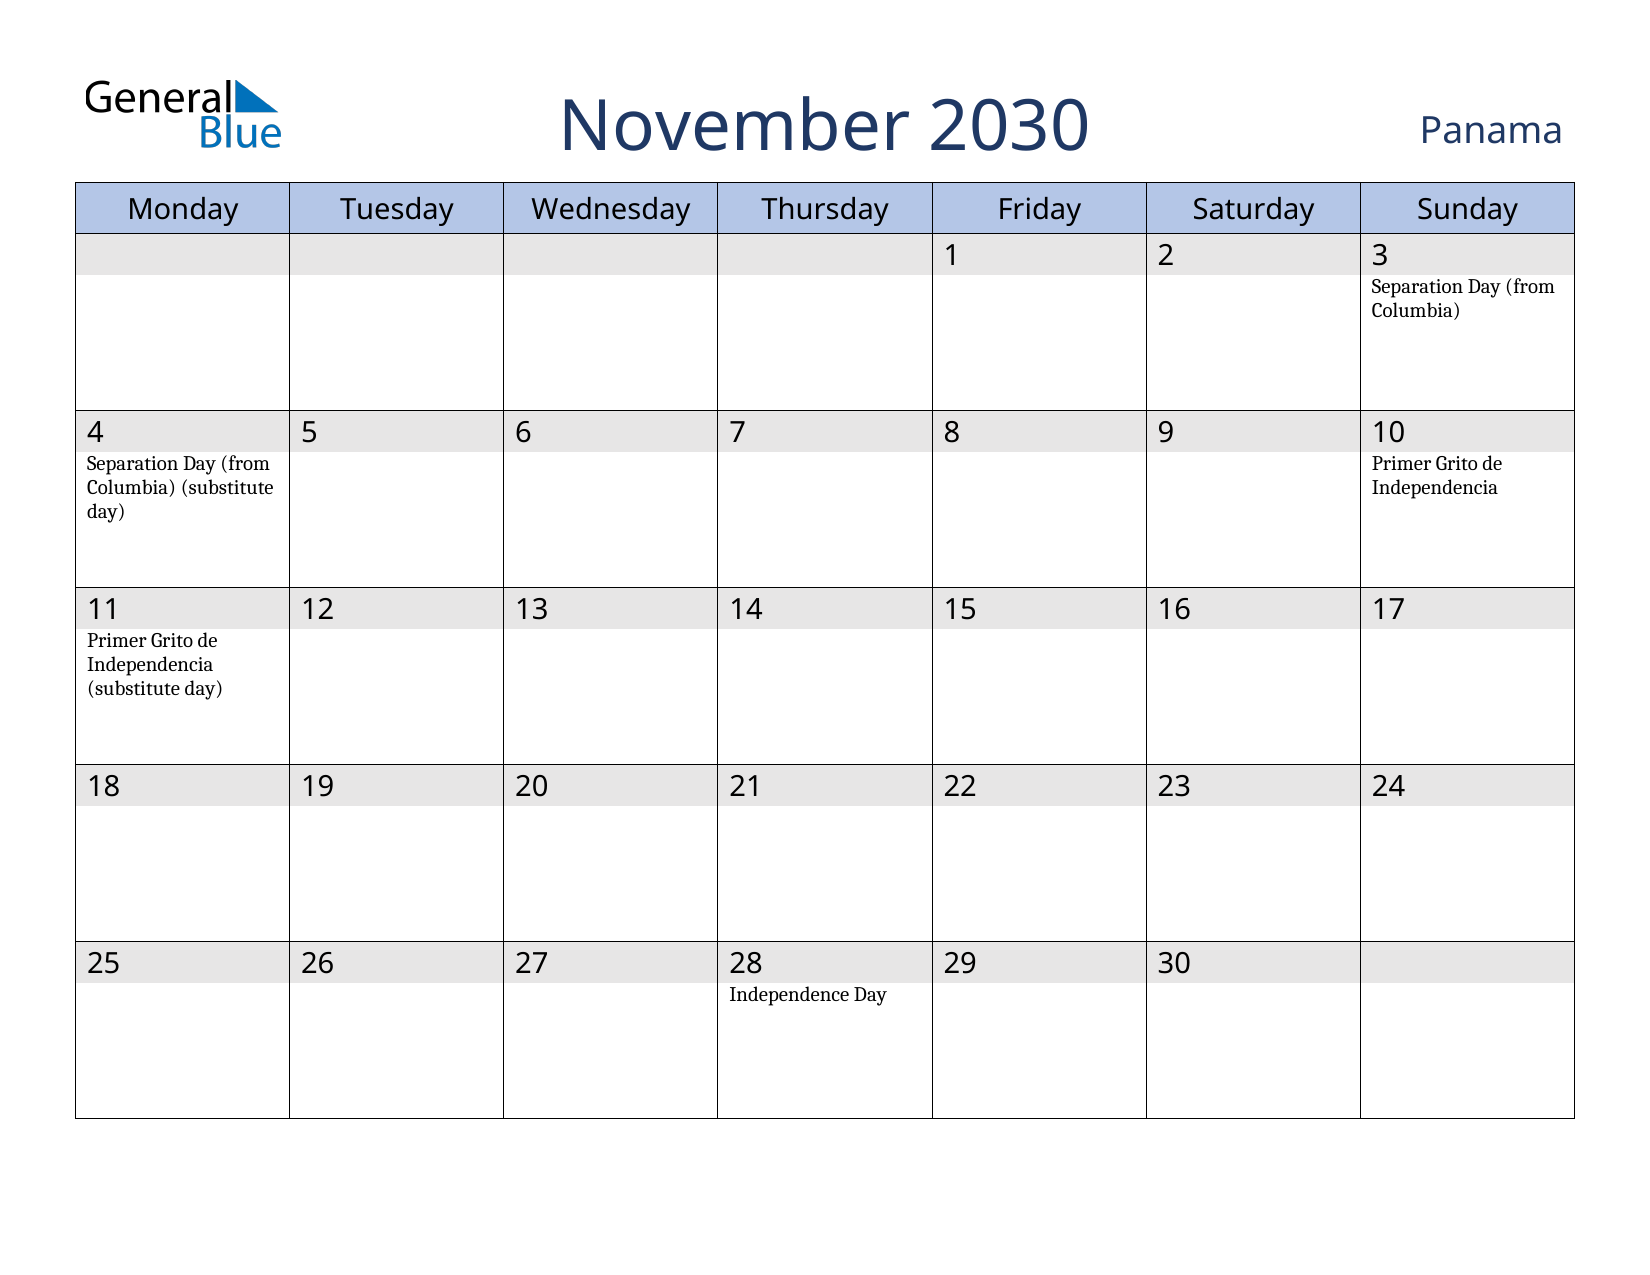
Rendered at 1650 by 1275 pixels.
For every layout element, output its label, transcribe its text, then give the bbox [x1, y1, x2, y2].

table_cell Thursday [718, 183, 932, 233]
table_cell [718, 629, 932, 764]
table_cell [1361, 983, 1574, 1118]
table_cell 12 [290, 588, 503, 629]
table_cell 29 [933, 942, 1146, 983]
table_cell [1147, 806, 1360, 941]
table_header November 2030 [504, 75, 1146, 182]
table_cell 4 [76, 411, 289, 452]
table_cell [1147, 629, 1360, 764]
table_cell [290, 275, 503, 410]
table_cell 15 [933, 588, 1146, 629]
table_cell [504, 452, 717, 587]
table_cell 28 [718, 942, 932, 983]
table_cell [76, 275, 289, 410]
table_cell 19 [290, 765, 503, 806]
table_cell Tuesday [290, 183, 503, 233]
picture [86, 80, 281, 148]
table_cell [76, 234, 289, 275]
table_cell [76, 806, 289, 941]
table_cell [718, 234, 932, 275]
table_cell Monday [76, 183, 289, 233]
table_cell [290, 983, 503, 1118]
table_cell 30 [1147, 942, 1360, 983]
table_cell 6 [504, 411, 717, 452]
table_cell 3 [1361, 234, 1574, 275]
table_cell [933, 452, 1146, 587]
table_cell [290, 452, 503, 587]
table_cell 8 [933, 411, 1146, 452]
table_cell [504, 275, 717, 410]
table_cell 26 [290, 942, 503, 983]
table_cell [76, 983, 289, 1118]
table_cell 1 [933, 234, 1146, 275]
table_cell [1361, 806, 1574, 941]
table_cell Sunday [1361, 183, 1574, 233]
table_cell Primer Grito de Independencia (substitute day) [76, 629, 289, 764]
table_cell 14 [718, 588, 932, 629]
table_cell [933, 629, 1146, 764]
table_cell [718, 452, 932, 587]
table_cell 22 [933, 765, 1146, 806]
table_cell [504, 983, 717, 1118]
table_cell 16 [1147, 588, 1360, 629]
table_cell 13 [504, 588, 717, 629]
table_cell 27 [504, 942, 717, 983]
table_cell [1147, 452, 1360, 587]
table_cell Saturday [1147, 183, 1360, 233]
table_cell [1361, 942, 1574, 983]
table_cell [290, 234, 503, 275]
table_cell 5 [290, 411, 503, 452]
table_cell 10 [1361, 411, 1574, 452]
table_cell [504, 806, 717, 941]
table_cell 11 [76, 588, 289, 629]
table_cell Separation Day (from Columbia) [1361, 275, 1574, 410]
table_cell 7 [718, 411, 932, 452]
table_cell [933, 983, 1146, 1118]
table_cell [718, 275, 932, 410]
table_cell [290, 806, 503, 941]
table_cell 18 [76, 765, 289, 806]
table_cell Independence Day [718, 983, 932, 1118]
table_cell 17 [1361, 588, 1574, 629]
table_header Panama [1146, 75, 1574, 182]
table_cell Primer Grito de Independencia [1361, 452, 1574, 587]
table_cell Separation Day (from Columbia) (substitute day) [76, 452, 289, 587]
table_cell [933, 806, 1146, 941]
table_cell Friday [933, 183, 1146, 233]
table_cell 23 [1147, 765, 1360, 806]
table_cell 2 [1147, 234, 1360, 275]
table_cell [1147, 275, 1360, 410]
table_header [76, 75, 503, 182]
table_cell 25 [76, 942, 289, 983]
table_cell [504, 234, 717, 275]
table_cell [290, 629, 503, 764]
table_cell [718, 806, 932, 941]
table_cell 20 [504, 765, 717, 806]
table_cell 21 [718, 765, 932, 806]
table_cell 9 [1147, 411, 1360, 452]
table_cell 24 [1361, 765, 1574, 806]
table_cell [1147, 983, 1360, 1118]
table_cell Wednesday [504, 183, 717, 233]
table_cell [504, 629, 717, 764]
table_cell [1361, 629, 1574, 764]
table_cell [933, 275, 1146, 410]
